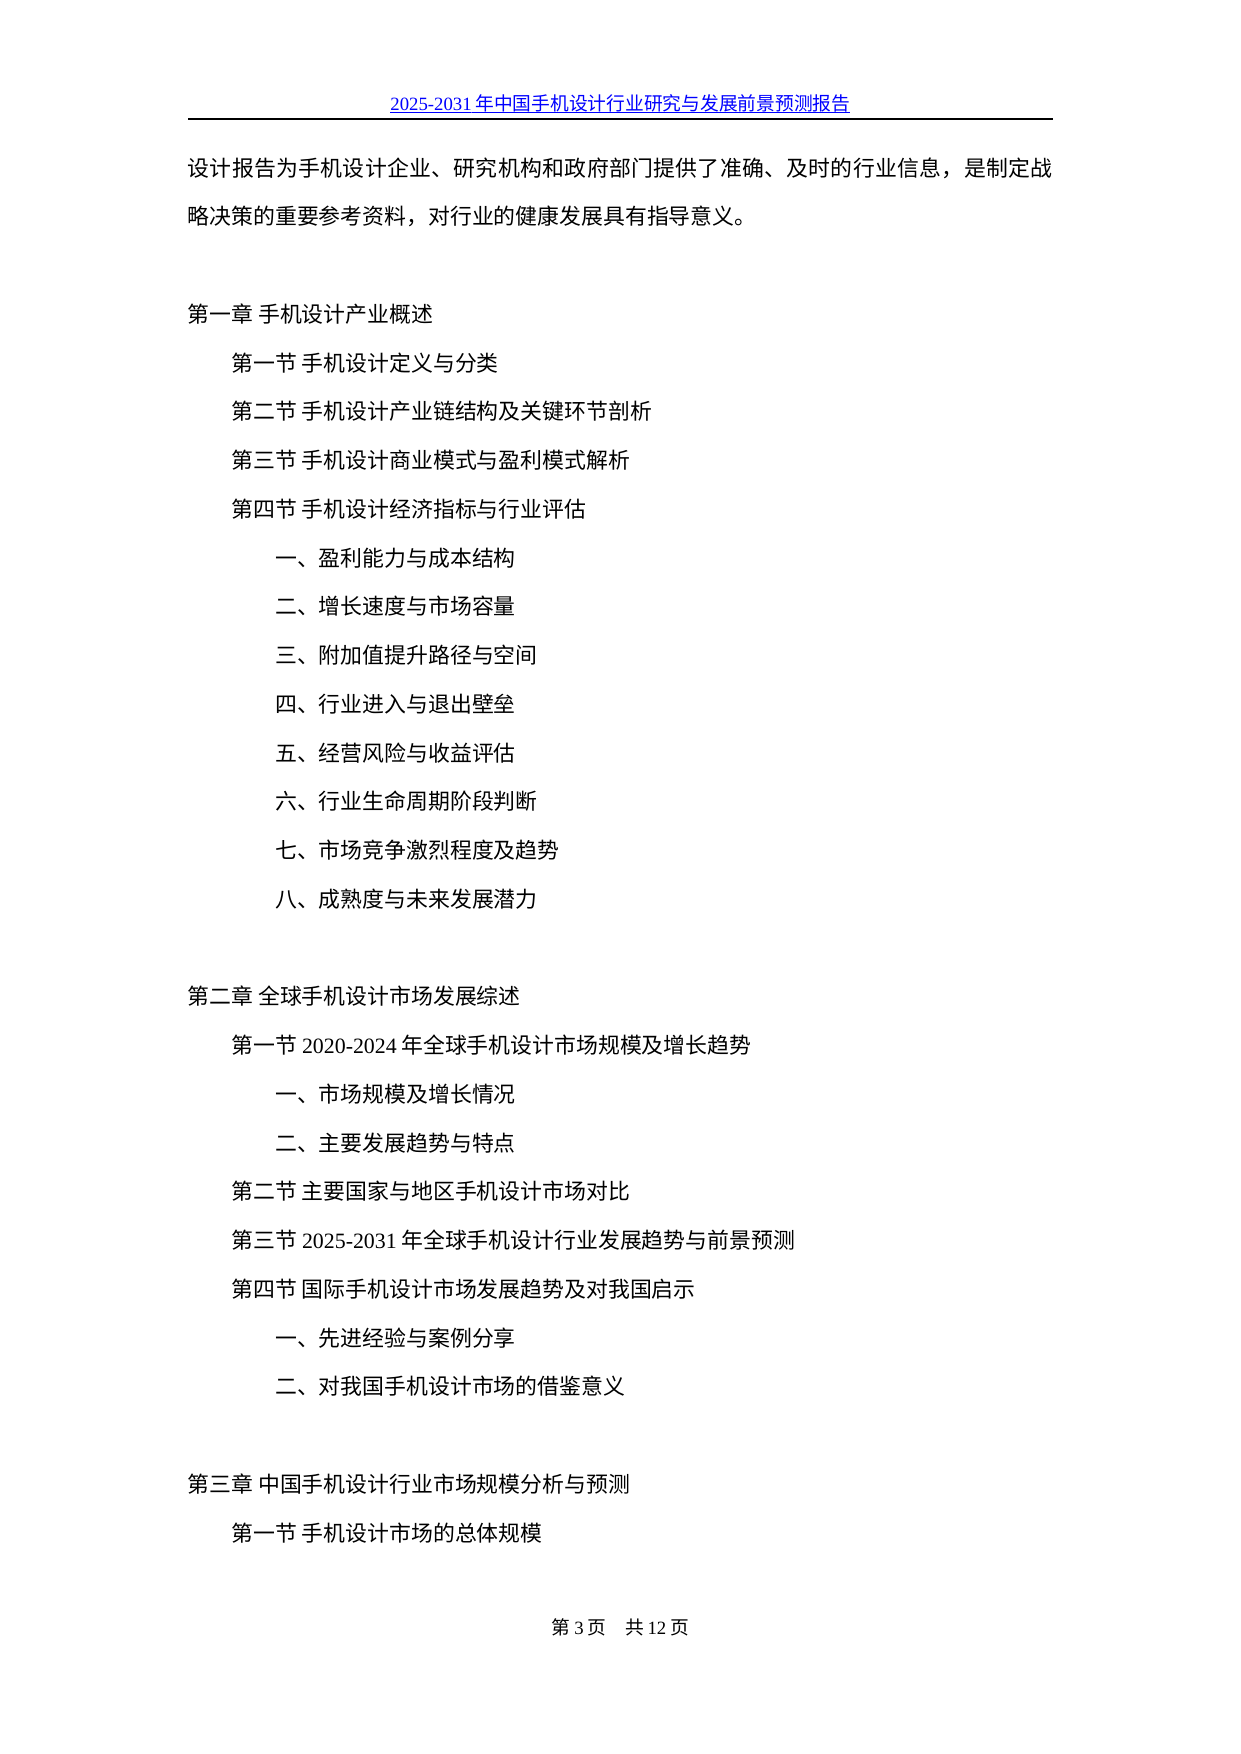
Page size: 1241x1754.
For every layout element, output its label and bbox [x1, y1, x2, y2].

text [187, 150, 1053, 1548]
